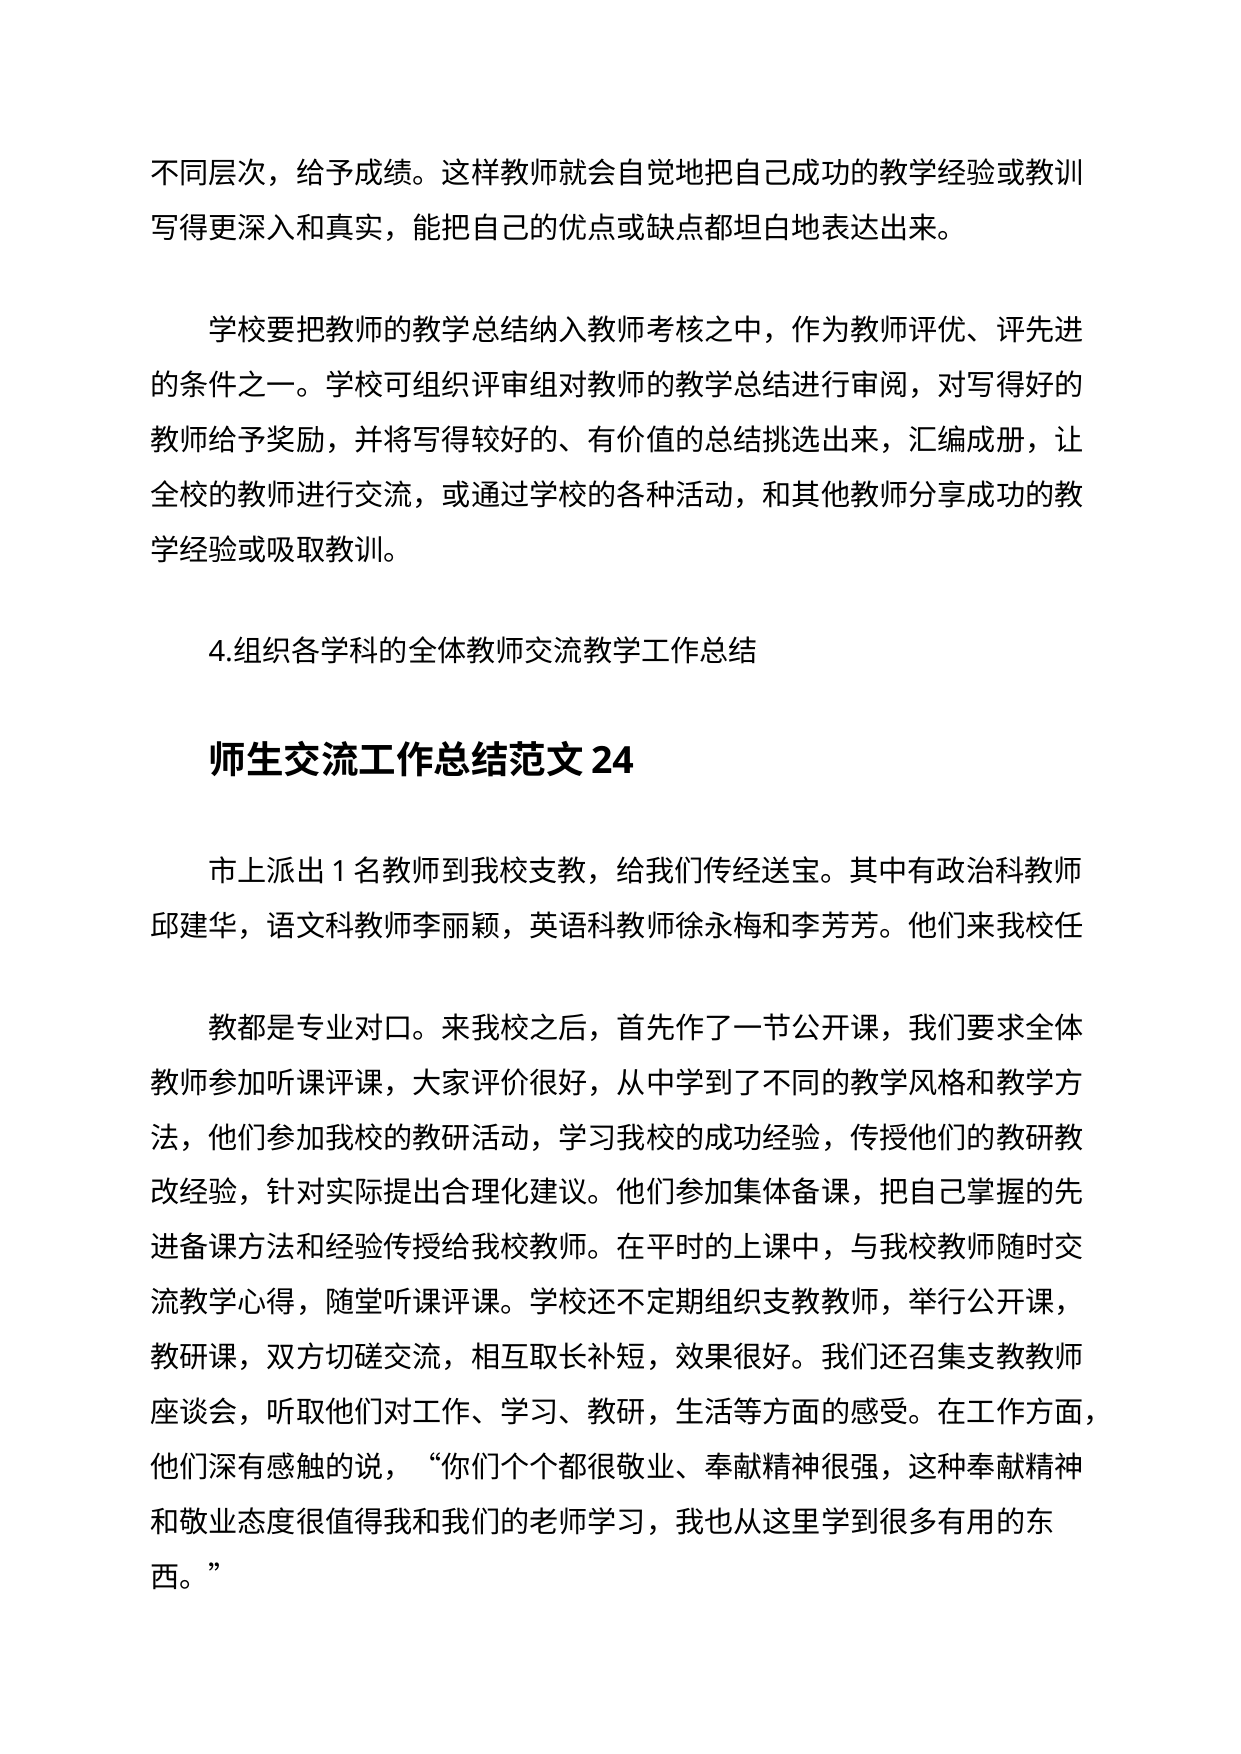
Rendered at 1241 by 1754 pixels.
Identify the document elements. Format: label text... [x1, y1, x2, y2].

text 师生交流工作总结范文24 [150, 730, 1090, 784]
text 教都是专业对口。来我校之后，首先作了一节公开课，我们要求全体教师参加听课评课，大家评价很好，从中学到了不同的教学风格和教学方法，他们参加我校的教研活动，学习我校的成功经验，传授他们的教研教改经验，针对实际提出合理化建议。他们参加集体备课，把自己掌握的先进备课方法和经验传授给我校教师。在平时的上课中，与我校教师随时交流教学心得，随堂听课评课。学校还不定期组织支教教师，举行公开课，教研课，双方切磋交流，相互取长补短，效果很好。我们还召集支教教师座谈会，听取他们对工作、学习、教研，生活等方面的感受。在工作方面，他们深有感触的说，“你们个个都很敬业、奉献精神很强，这种奉献精神和敬业态度很值得我和我们的老师学习，我也从这里学到很多有用的东西。” [150, 1004, 1090, 1596]
text 市上派出1名教师到我校支教，给我们传经送宝。其中有政治科教师邱建华，语文科教师李丽颖，英语科教师徐永梅和李芳芳。他们来我校任 [150, 848, 1090, 945]
text 学校要把教师的教学总结纳入教师考核之中，作为教师评优、评先进的条件之一。学校可组织评审组对教师的教学总结进行审阅，对写得好的教师给予奖励，并将写得较好的、有价值的总结挑选出来，汇编成册，让全校的教师进行交流，或通过学校的各种活动，和其他教师分享成功的教学经验或吸取教训。 [150, 307, 1090, 568]
text 4.组织各学科的全体教师交流教学工作总结 [150, 628, 1090, 670]
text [150, 150, 1090, 247]
